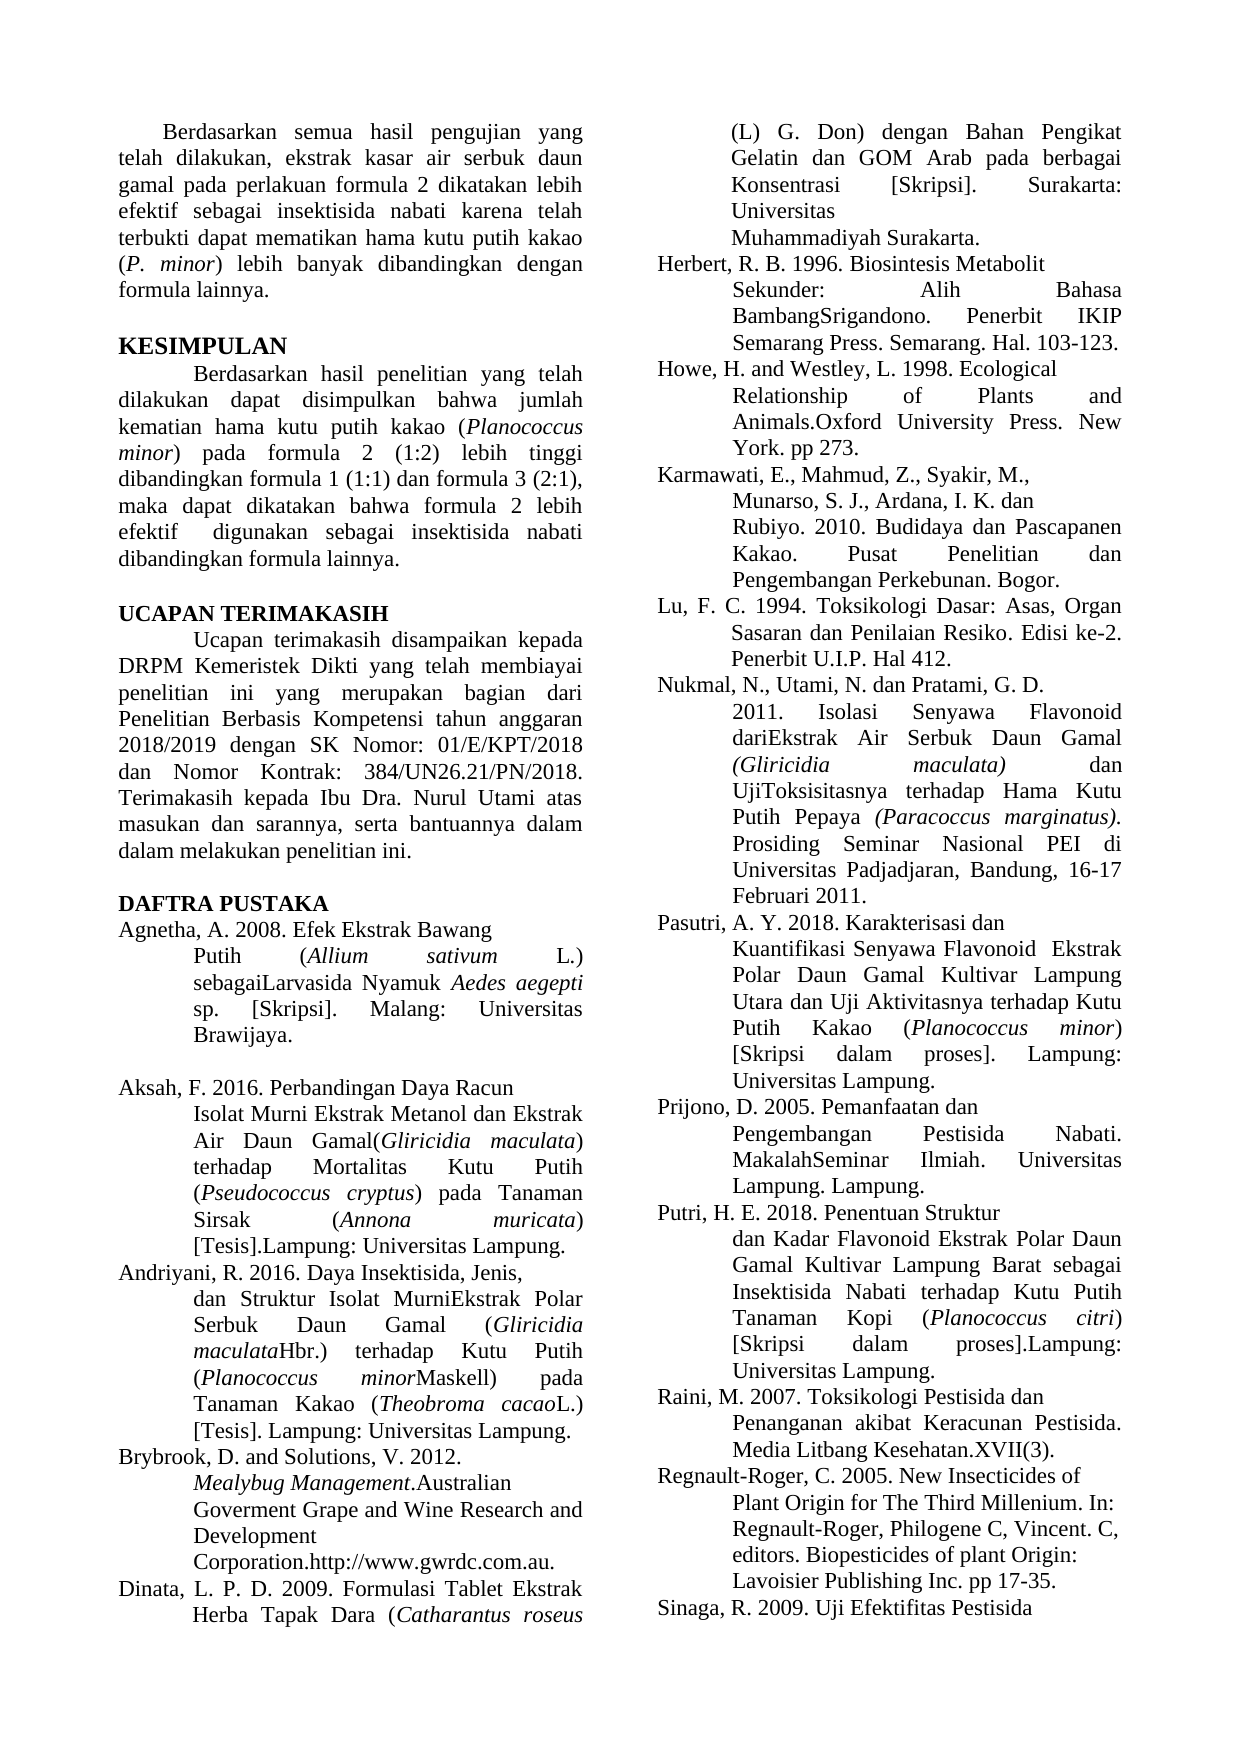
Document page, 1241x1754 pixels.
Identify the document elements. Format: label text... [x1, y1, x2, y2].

text Regnault-Roger, C. 2005. New Insecticides of [657, 1462, 1122, 1488]
text Dinata, L. P. D. 2009. Formulasi Tablet Ekstrak Herba Tapak Dara (Catharantus roseus (L) G. Don) dengan Bahan Pengikat Gelatin dan GOM Arab pada berbagai Konsentrasi [Skripsi]. Surakarta: Universitas [657, 118, 1122, 223]
text Munarso, S. J., Ardana, I. K. dan [657, 487, 1122, 513]
text Andriyani, R. 2016. Daya Insektisida, Jenis, [118, 1258, 583, 1285]
text Herbert, R. B. 1996. Biosintesis Metabolit [657, 250, 1122, 276]
text Nukmal, N., Utami, N. dan Pratami, G. D. [657, 672, 1122, 698]
text dan Struktur Isolat MurniEkstrak Polar Serbuk Daun Gamal (Gliricidia maculataHbr.) terhadap Kutu Putih (Planococcus minorMaskell) pada Tanaman Kakao (Theobroma cacaoL.) [Tesis]. Lampung: Universitas Lampung. [193, 1285, 583, 1443]
text Ucapan terimakasih disampaikan kepada DRPM Kemeristek Dikti yang telah membiayai penelitian ini yang merupakan bagian dari Penelitian Berbasis Kompetensi tahun anggaran 2018/2019 dengan SK Nomor: 01/E/KPT/2018 dan Nomor Kontrak: 384/UN26.21/PN/2018. Terimakasih kepada Ibu Dra. Nurul Utami atas masukan dan sarannya, serta bantuannya dalam dalam melakukan penelitian ini. [118, 626, 583, 863]
text Howe, H. and Westley, L. 1998. Ecological [657, 355, 1122, 382]
text Agnetha, A. 2008. Efek Ekstrak Bawang [118, 916, 583, 942]
text Sekunder: Alih Bahasa BambangSrigandono. Penerbit IKIP Semarang Press. Semarang. Hal. 103-123. [732, 276, 1122, 355]
text dan Kadar Flavonoid Ekstrak Polar Daun Gamal Kultivar Lampung Barat sebagai Insektisida Nabati terhadap Kutu Putih Tanaman Kopi (Planococcus citri) [Skripsi dalam proses].Lampung: Universitas Lampung. [732, 1225, 1122, 1383]
text Penanganan akibat Keracunan Pestisida. Media Litbang Kesehatan.XVII(3). [732, 1409, 1122, 1462]
text Pasutri, A. Y. 2018. Karakterisasi dan [657, 909, 1122, 935]
text Relationship of Plants and Animals.Oxford University Press. New York. pp 273. [732, 382, 1122, 461]
text Lu, F. C. 1994. Toksikologi Dasar: Asas, Organ Sasaran dan Penilaian Resiko. Edisi ke-2. Penerbit U.I.P. Hal 412. [657, 592, 1122, 672]
text Mealybug Management.Australian [118, 1469, 583, 1496]
text Plant Origin for The Third Millenium. In: Regnault-Roger, Philogene C, Vincent. C, editors. Biopesticides of plant Origin: Lavoisier Publishing Inc. pp 17-35. [732, 1488, 1122, 1594]
text Berdasarkan semua hasil pengujian yang telah dilakukan, ekstrak kasar air serbuk daun gamal pada perlakuan formula 2 dikatakan lebih efektif sebagai insektisida nabati karena telah terbukti dapat mematikan hama kutu putih kakao (P. minor) lebih banyak dibandingkan dengan formula lainnya. [118, 118, 583, 303]
text Goverment Grape and Wine Research and Development Corporation.http://www.gwrdc.com.au. [193, 1496, 583, 1575]
text UCAPAN TERIMAKASIH [118, 600, 583, 626]
text Isolat Murni Ekstrak Metanol dan Ekstrak Air Daun Gamal(Gliricidia maculata) terhadap Mortalitas Kutu Putih (Pseudococcus cryptus) pada Tanaman Sirsak (Annona muricata) [Tesis].Lampung: Universitas Lampung. [193, 1100, 583, 1258]
text Prijono, D. 2005. Pemanfaatan dan [657, 1093, 1122, 1119]
text 2011. Isolasi Senyawa Flavonoid dariEkstrak Air Serbuk Daun Gamal (Gliricidia maculata) dan UjiToksisitasnya terhadap Hama Kutu Putih Pepaya (Paracoccus marginatus). Prosiding Seminar Nasional PEI di Universitas Padjadjaran, Bandung, 16-17 Februari 2011. [732, 698, 1122, 909]
text Karmawati, E., Mahmud, Z., Syakir, M., [657, 461, 1122, 487]
text KESIMPULAN [118, 331, 583, 360]
text Kuantifikasi Senyawa Flavonoid Ekstrak Polar Daun Gamal Kultivar Lampung Utara dan Uji Aktivitasnya terhadap Kutu Putih Kakao (Planococcus minor) [Skripsi dalam proses]. Lampung: Universitas Lampung. [732, 935, 1122, 1093]
text Aksah, F. 2016. Perbandingan Daya Racun [118, 1074, 583, 1100]
text Putri, H. E. 2018. Penentuan Struktur [657, 1199, 1122, 1225]
text Muhammadiyah Surakarta. [657, 223, 1122, 250]
text Putih (Allium sativum L.) sebagaiLarvasida Nyamuk Aedes aegepti sp. [Skripsi]. Malang: Universitas Brawijaya. [193, 942, 583, 1048]
text Sinaga, R. 2009. Uji Efektifitas Pestisida [657, 1594, 1122, 1620]
text Brybrook, D. and Solutions, V. 2012. [118, 1443, 583, 1469]
text Pengembangan Pestisida Nabati. MakalahSeminar Ilmiah. Universitas Lampung. Lampung. [732, 1119, 1122, 1199]
text DAFTRA PUSTAKA [118, 889, 583, 916]
text Raini, M. 2007. Toksikologi Pestisida dan [657, 1383, 1122, 1409]
text Dinata, L. P. D. 2009. Formulasi Tablet Ekstrak Herba Tapak Dara (Catharantus roseus (L) G. Don) dengan Bahan Pengikat Gelatin dan GOM Arab pada berbagai Konsentrasi [Skripsi]. Surakarta: Universitas [118, 1575, 583, 1627]
text Rubiyo. 2010. Budidaya dan Pascapanen Kakao. Pusat Penelitian dan Pengembangan Perkebunan. Bogor. [732, 513, 1122, 592]
text Berdasarkan hasil penelitian yang telah dilakukan dapat disimpulkan bahwa jumlah kematian hama kutu putih kakao (Planococcus minor) pada formula 2 (1:2) lebih tinggi dibandingkan formula 1 (1:1) dan formula 3 (2:1), maka dapat dikatakan bahwa formula 2 lebih efektif digunakan sebagai insektisida nabati dibandingkan formula lainnya. [118, 360, 583, 571]
